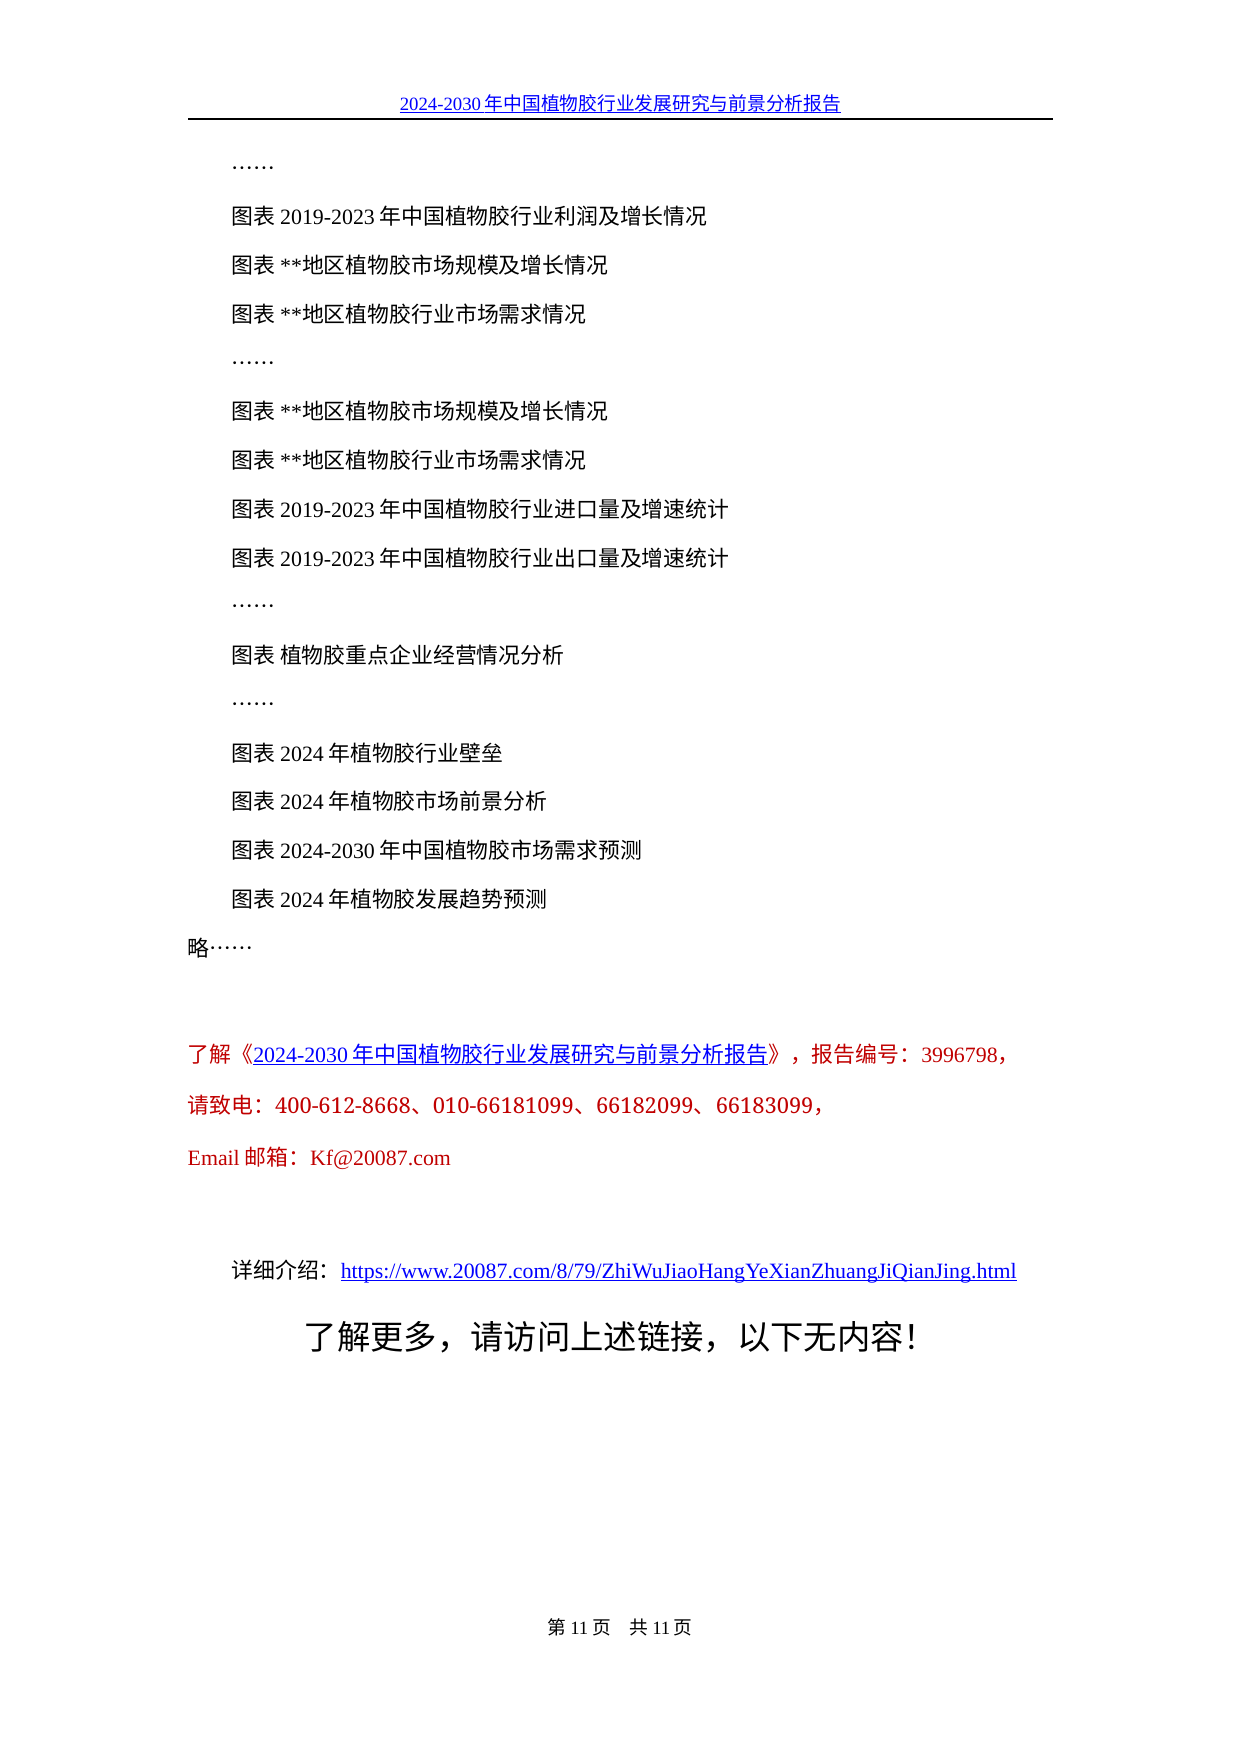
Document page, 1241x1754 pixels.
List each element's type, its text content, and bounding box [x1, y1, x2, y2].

text Email邮箱：Kf@20087.com [187, 1140, 1053, 1172]
text 请致电：400-612-8668、010-66181099、66182099、66183099， [187, 1088, 1053, 1121]
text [187, 150, 1053, 963]
text 了解《2024-2030年中国植物胶行业发展研究与前景分析报告》，报告编号：3996798， [187, 1037, 1053, 1069]
text 详细介绍：https://www.20087.com/8/79/ZhiWuJiaoHangYeXianZhuangJiQianJing.html [187, 1253, 1053, 1285]
title 了解更多，请访问上述链接，以下无内容！ [187, 1303, 1053, 1368]
